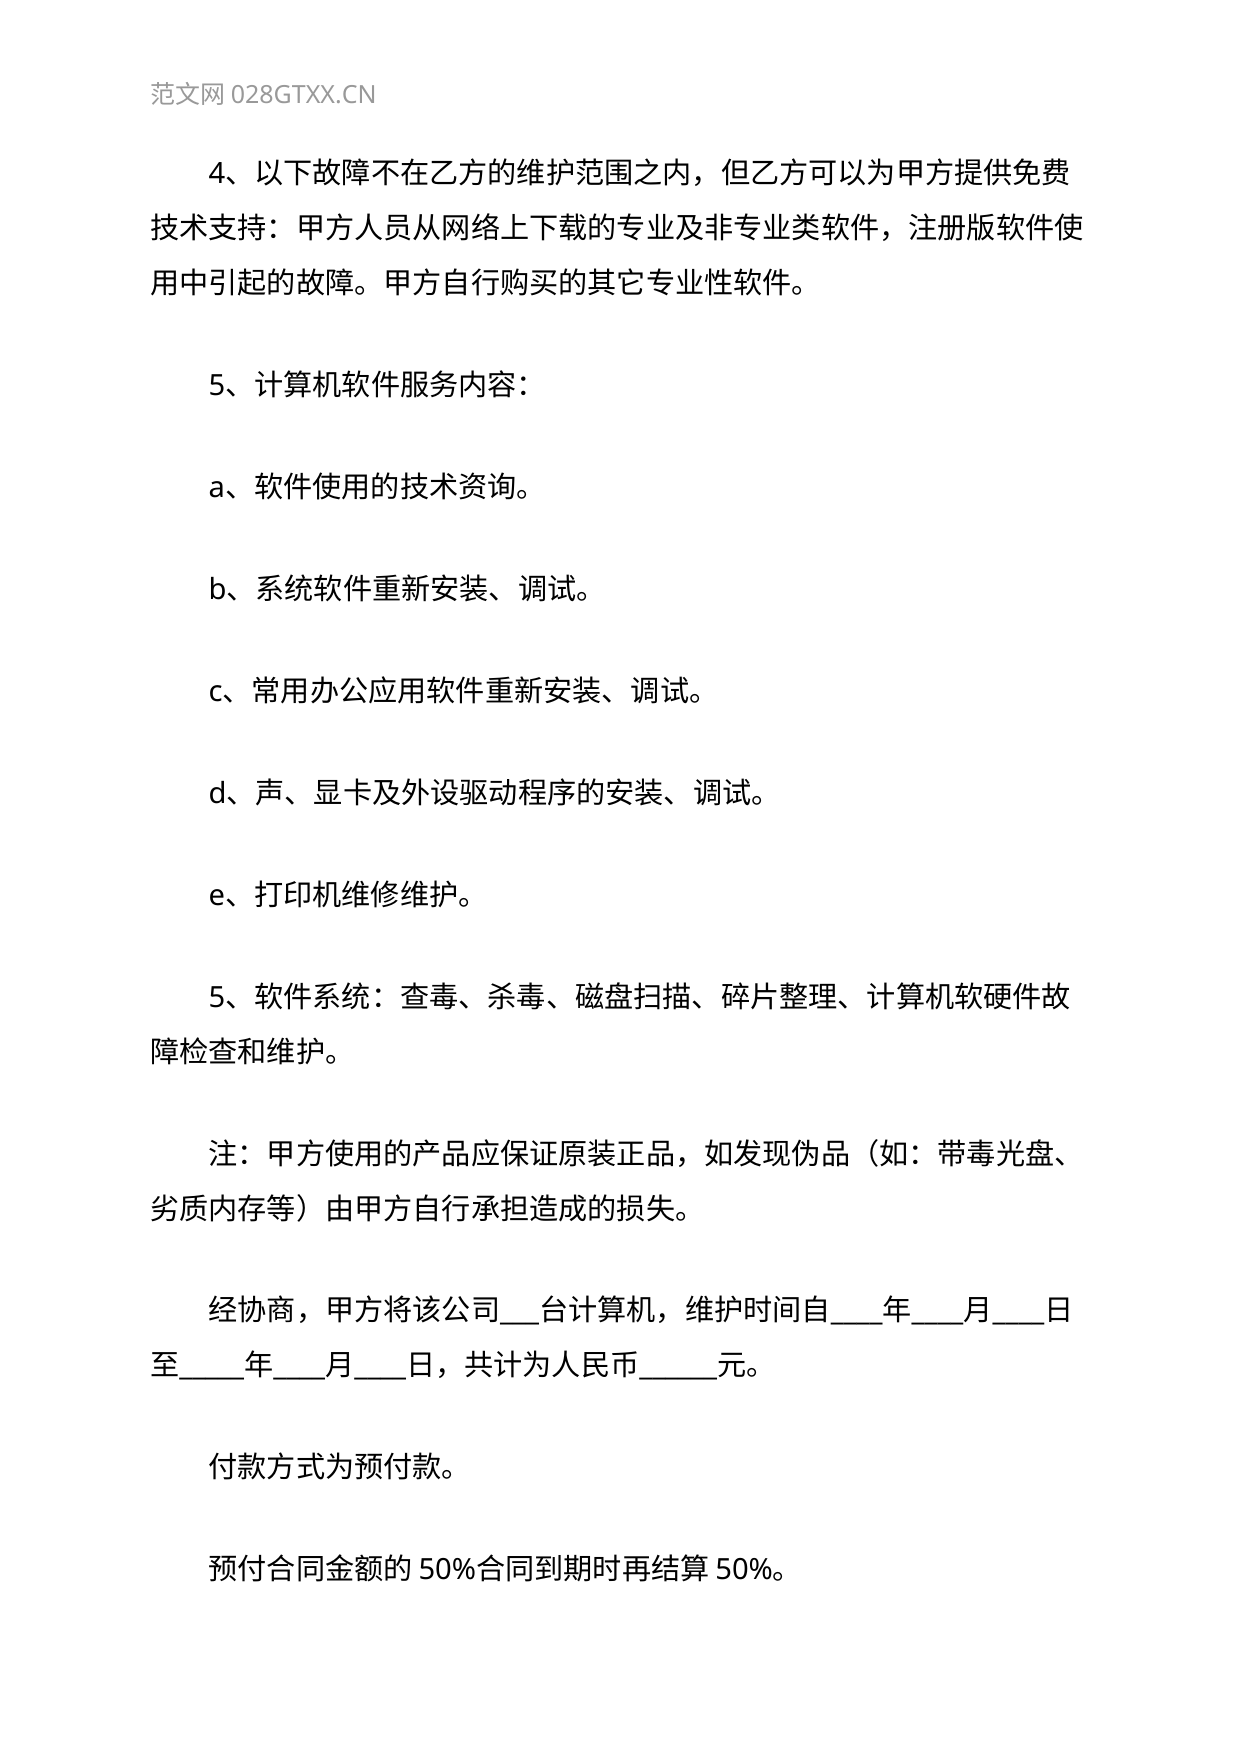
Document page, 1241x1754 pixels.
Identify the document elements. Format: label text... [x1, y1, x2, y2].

text a、软件使用的技术资询。 [150, 464, 1090, 506]
text b、系统软件重新安装、调试。 [150, 566, 1090, 608]
text e、打印机维修维护。 [150, 872, 1090, 914]
text d、声、显卡及外设驱动程序的安装、调试。 [150, 769, 1090, 812]
text 经协商，甲方将该公司___台计算机，维护时间自____年____月____日至_____年____月____日，共计为人民币______元。 [150, 1287, 1090, 1384]
text 注：甲方使用的产品应保证原装正品，如发现伪品（如：带毒光盘、劣质内存等）由甲方自行承担造成的损失。 [150, 1130, 1090, 1227]
text 5、软件系统：查毒、杀毒、磁盘扫描、碎片整理、计算机软硬件故障检查和维护。 [150, 973, 1090, 1071]
text 5、计算机软件服务内容： [150, 362, 1090, 404]
text 4、以下故障不在乙方的维护范围之内，但乙方可以为甲方提供免费技术支持：甲方人员从网络上下载的专业及非专业类软件，注册版软件使用中引起的故障。甲方自行购买的其它专业性软件。 [150, 150, 1090, 302]
text 付款方式为预付款。 [150, 1444, 1090, 1486]
text c、常用办公应用软件重新安装、调试。 [150, 668, 1090, 710]
text 预付合同金额的50%合同到期时再结算50%。 [150, 1546, 1090, 1588]
